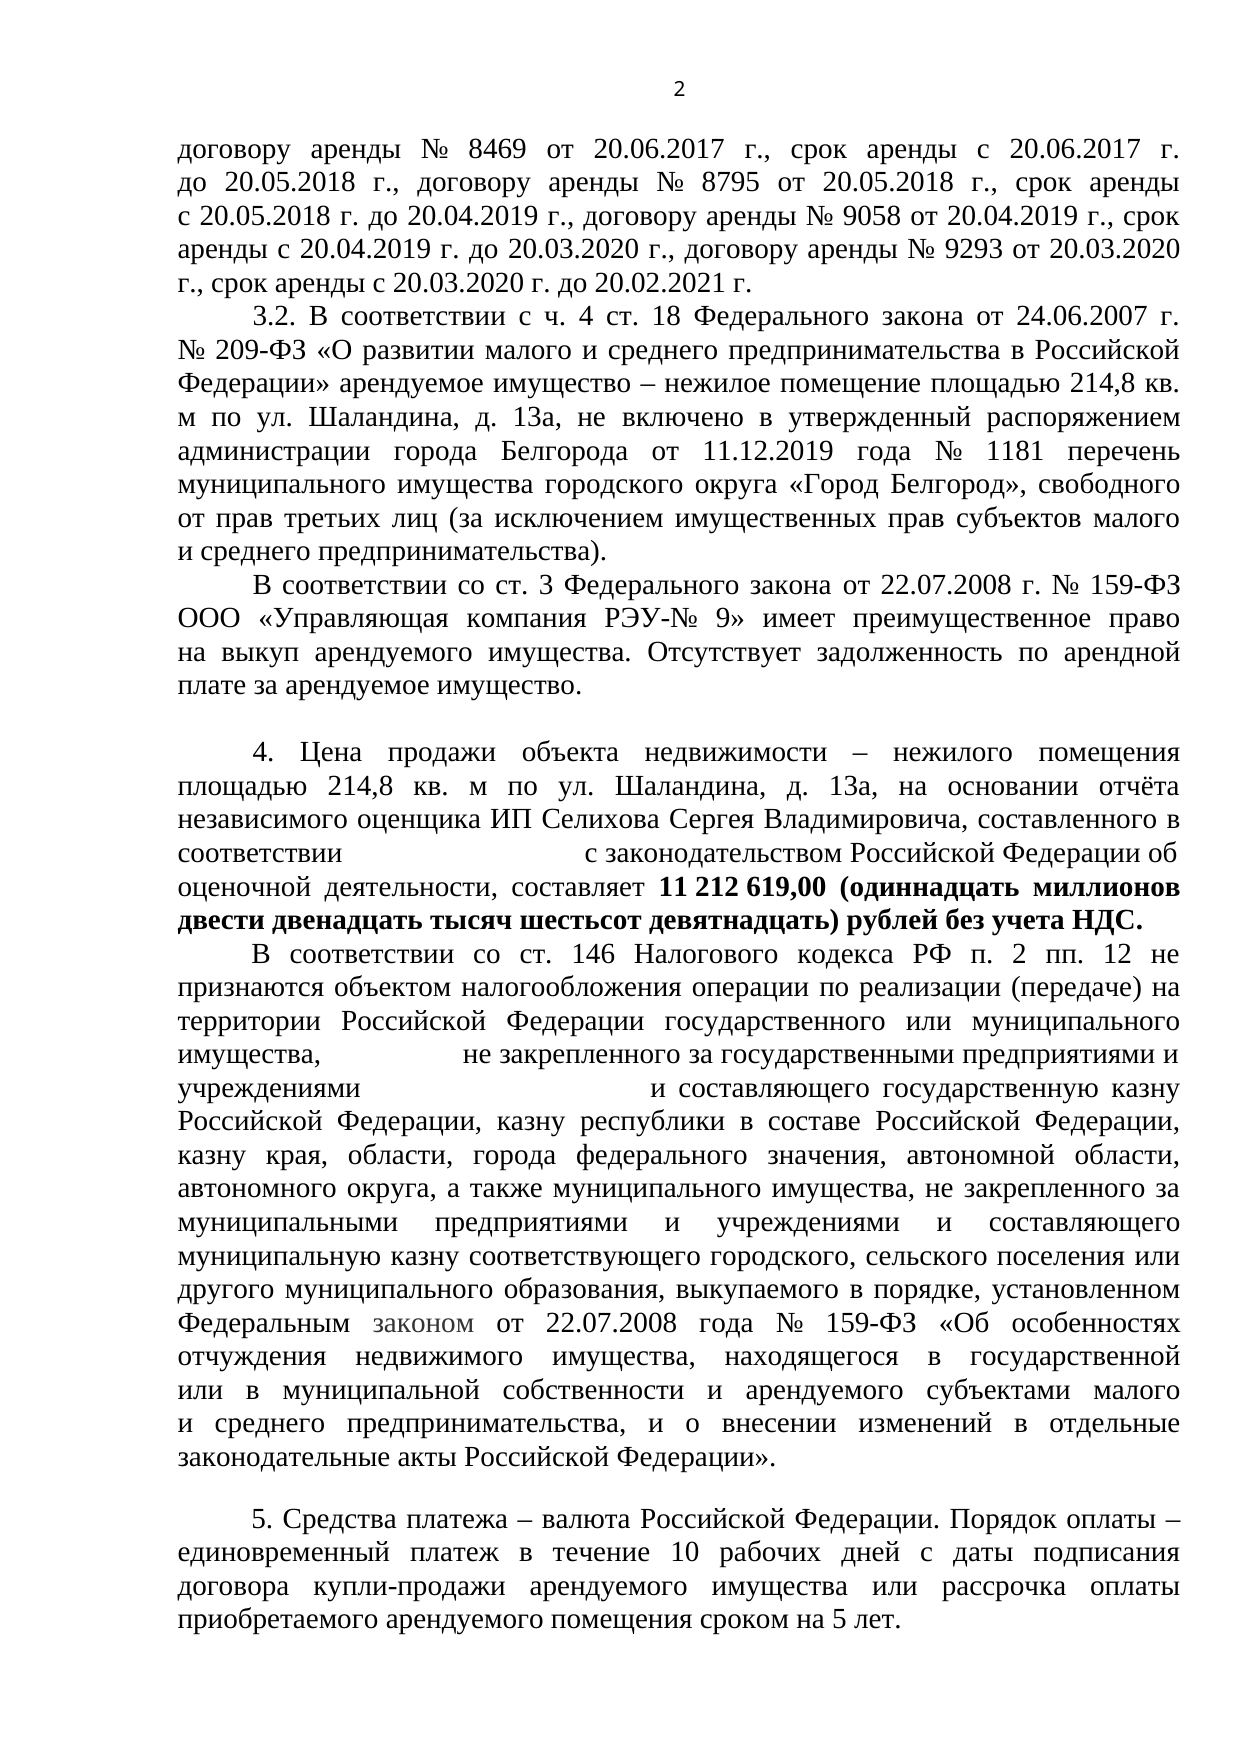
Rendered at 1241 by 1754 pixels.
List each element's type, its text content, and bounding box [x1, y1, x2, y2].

text 5. Средства платежа – валюта Российской Федерации. Порядок оплаты – единовременный платеж в течение 10 рабочих дней с даты подписания договора купли-продажи арендуемого имущества или рассрочка оплаты приобретаемого арендуемого помещения сроком на 5 лет. [177, 1501, 1181, 1635]
text договору аренды № 8469 от 20.06.2017 г., срок аренды с 20.06.2017 г. до 20.05.2018 г., договору аренды № 8795 от 20.05.2018 г., срок аренды с 20.05.2018 г. до 20.04.2019 г., договору аренды № 9058 от 20.04.2019 г., срок аренды с 20.04.2019 г. до 20.03.2020 г., договору аренды № 9293 от 20.03.2020 г., срок аренды с 20.03.2020 г. до 20.02.2021 г. [177, 131, 1181, 298]
text 4. Цена продажи объекта недвижимости – нежилого помещения площадью 214,8 кв. м по ул. Шаландина, д. 13а, на основании отчёта независимого оценщика ИП Селихова Сергея Владимировича, составленного в соответствии с законодательством Российской Федерации об оценочной деятельности, составляет 11 212 619,00 (одиннадцать миллионов двести двенадцать тысяч шестьсот девятнадцать) рублей без учета НДС. [177, 734, 1181, 936]
text В соответствии со ст. 146 Налогового кодекса РФ п. 2 пп. 12 не признаются объектом налогообложения операции по реализации (передаче) на территории Российской Федерации государственного или муниципального имущества, не закрепленного за государственными предприятиями и учреждениями и составляющего государственную казну Российской Федерации, казну республики в составе Российской Федерации, казну края, области, города федерального значения, автономной области, автономного округа, а также муниципального имущества, не закрепленного за муниципальными предприятиями и учреждениями и составляющего муниципальную казну соответствующего городского, сельского поселения или другого муниципального образования, выкупаемого в порядке, установленном Федеральным законом от 22.07.2008 года № 159-ФЗ «Об особенностях отчуждения недвижимого имущества, находящегося в государственной или в муниципальной собственности и арендуемого субъектами малого и среднего предпринимательства, и о внесении изменений в отдельные законодательные акты Российской Федерации». [177, 936, 1181, 1472]
text В соответствии со ст. 3 Федерального закона от 22.07.2008 г. № 159-ФЗ ООО «Управляющая компания РЭУ-№ 9» имеет преимущественное право на выкуп арендуемого имущества. Отсутствует задолженность по арендной плате за арендуемое имущество. [177, 567, 1181, 701]
text 3.2. В соответствии с ч. 4 ст. 18 Федерального закона от 24.06.2007 г. № 209-ФЗ «О развитии малого и среднего предпринимательства в Российской Федерации» арендуемое имущество – нежилое помещение площадью 214,8 кв. м по ул. Шаландина, д. 13а, не включено в утвержденный распоряжением администрации города Белгорода от 11.12.2019 года № 1181 перечень муниципального имущества городского округа «Город Белгород», свободного от прав третьих лиц (за исключением имущественных прав субъектов малого и среднего предпринимательства). [177, 298, 1181, 567]
